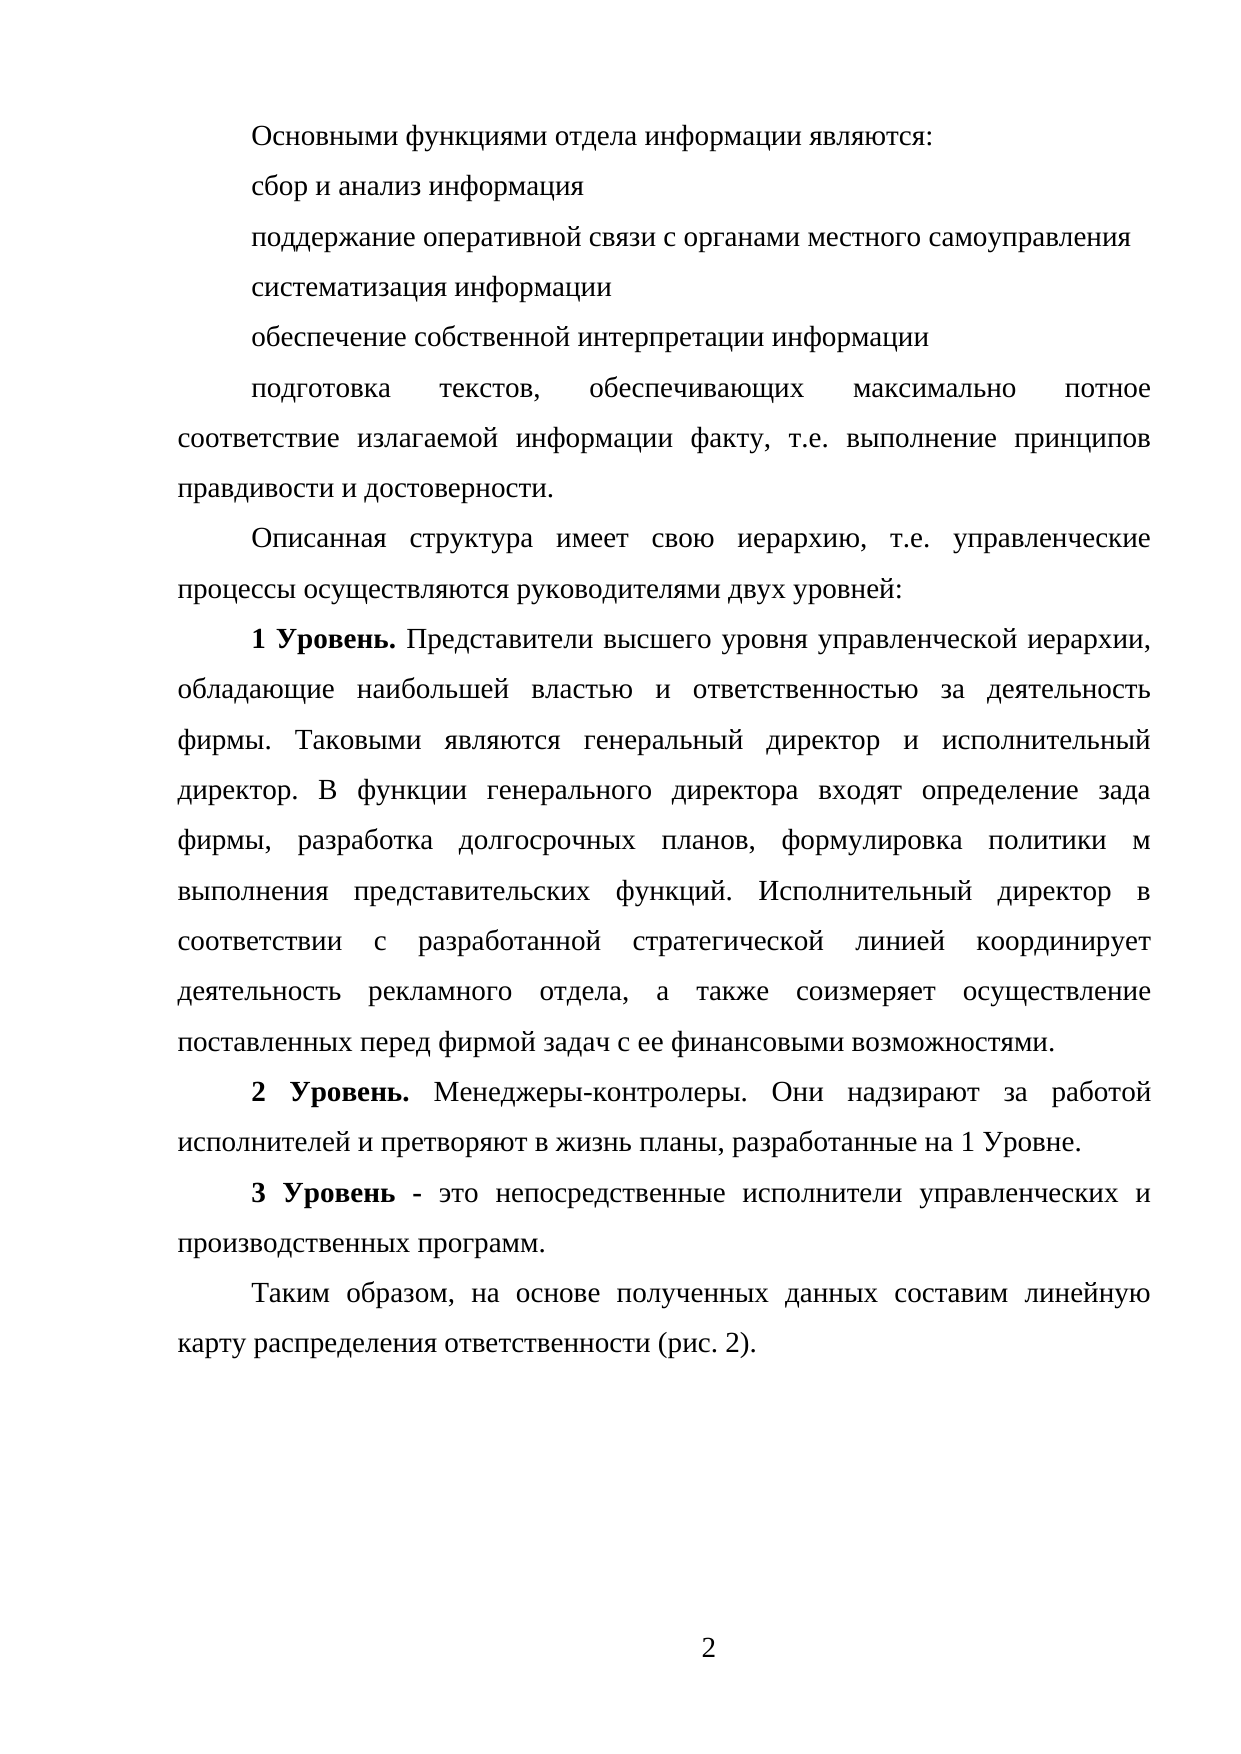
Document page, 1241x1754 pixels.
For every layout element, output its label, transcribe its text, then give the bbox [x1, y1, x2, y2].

text подготовка текстов, обеспечивающих максимально потное соответствие излагаемой информации факту, т.е. выполнение принципов правдивости и достоверности. [177, 370, 1152, 504]
text сбор и анализ информация [251, 168, 1152, 202]
text Основными функциями отдела информации являются: [177, 118, 1152, 152]
text 1 Уровень. Представители высшего уровня управленческой иерархии, обладающие наибольшей властью и ответственностью за деятельность фирмы. Таковыми являются генеральный директор и исполнительный директор. В функции генерального директора входят определение зада фирмы, разработка долгосрочных планов, формулировка политики м выполнения представительских функций. Исполнительный директор в соответствии с разработанной стратегической линией координирует деятельность рекламного отдела, а также соизмеряет осуществление поставленных перед фирмой задач с ее финансовыми возможностями. [177, 621, 1152, 1057]
text обеспечение собственной интерпретации информации [251, 319, 1152, 353]
text 2 Уровень. Менеджеры-контролеры. Они надзирают за работой исполнителей и претворяют в жизнь планы, разработанные на 1 Уровне. [177, 1074, 1152, 1158]
text систематизация информации [251, 269, 1152, 303]
text Описанная структура имеет свою иерархию, т.е. управленческие процессы осуществляются руководителями двух уровней: [177, 521, 1152, 604]
text поддержание оперативной связи с органами местного самоуправления [251, 219, 1152, 252]
text Таким образом, на основе полученных данных составим линейную карту распределения ответственности (рис. 2). [177, 1275, 1152, 1359]
text 3 Уровень - это непосредственные исполнители управленческих и производственных программ. [177, 1175, 1152, 1258]
